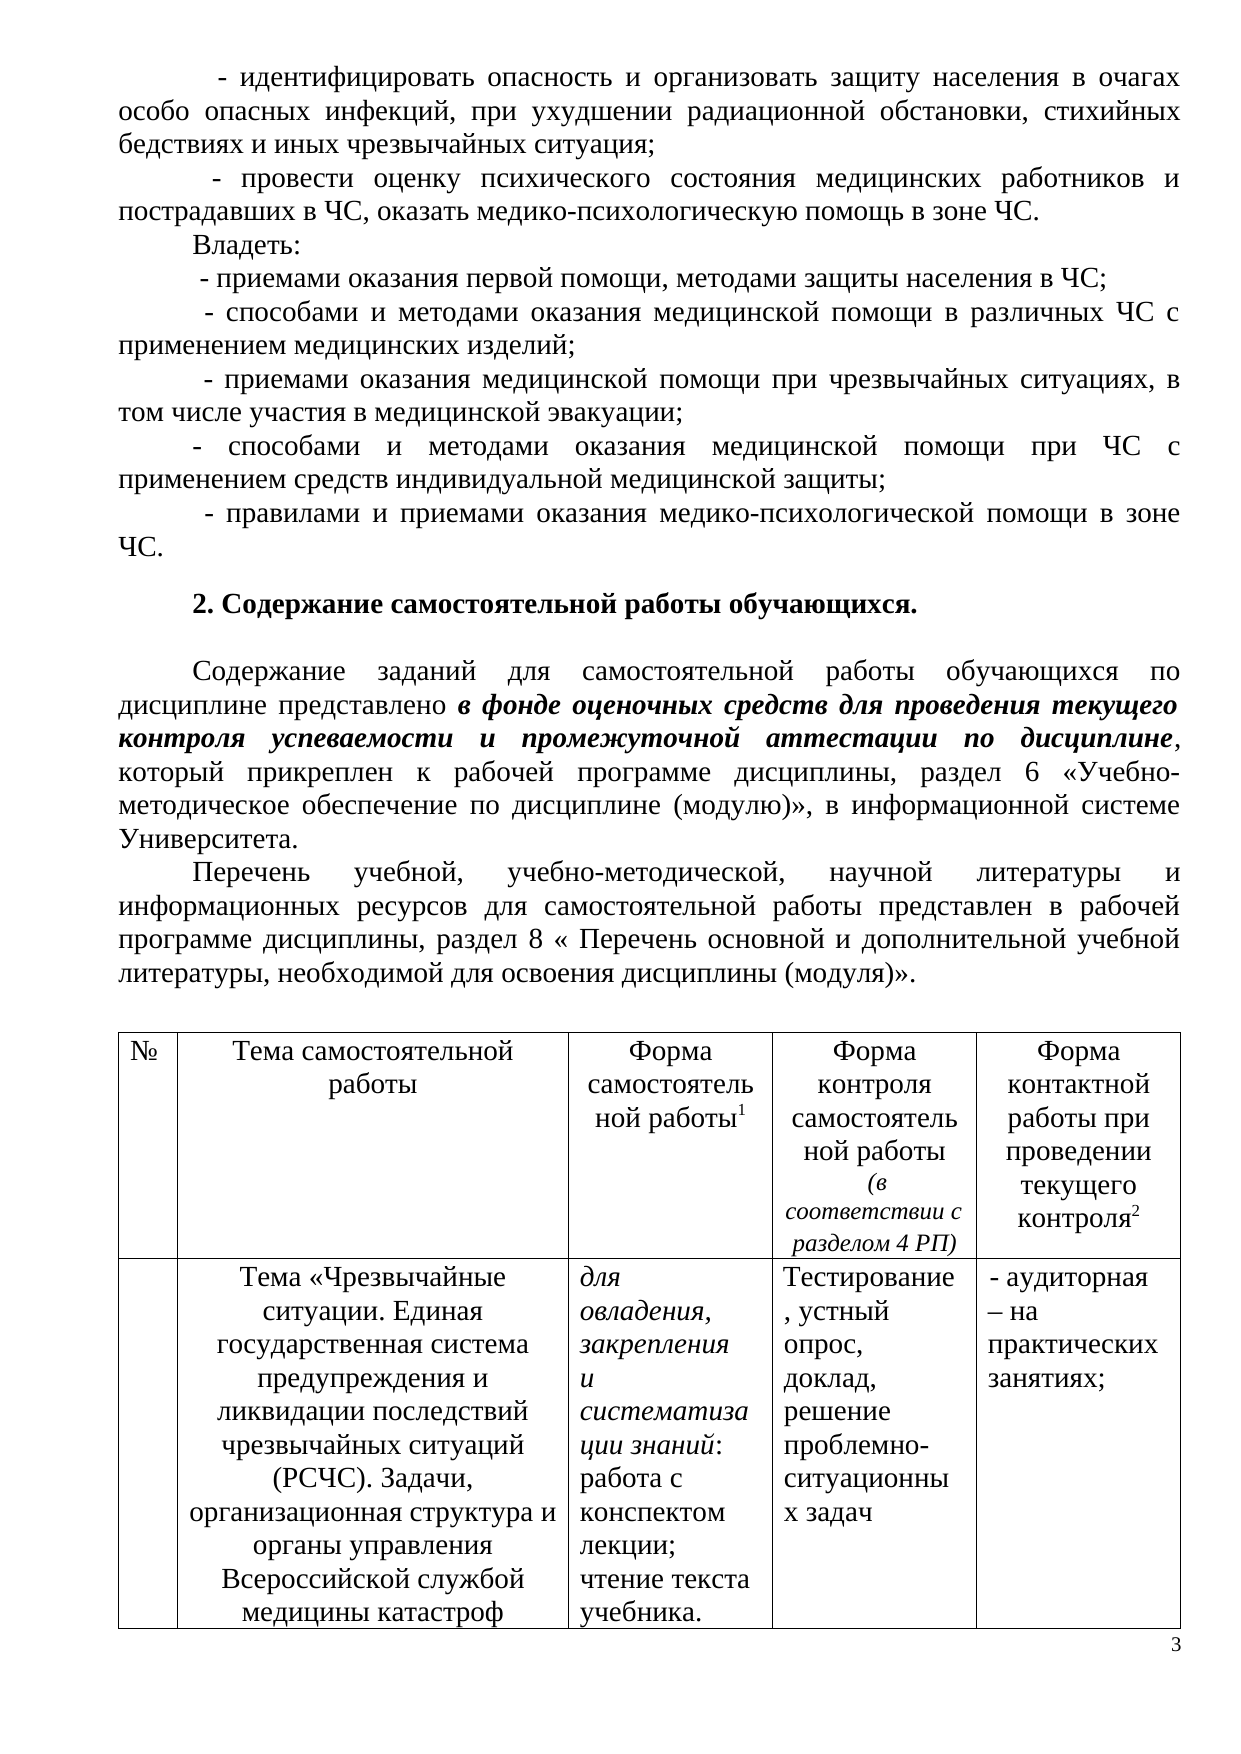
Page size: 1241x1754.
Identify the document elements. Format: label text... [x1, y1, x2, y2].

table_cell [178, 1259, 568, 1628]
text - приемами оказания медицинской помощи при чрезвычайных ситуациях, в том числе участия в медицинской эвакуации; [118, 361, 1181, 428]
table_cell [119, 1259, 177, 1628]
text Перечень учебной, учебно-методической, научной литературы и информационных ресурсов для самостоятельной работы представлен в рабочей программе дисциплины, раздел 8 « Перечень основной и дополнительной учебной литературы, необходимой для освоения дисциплины (модуля)». [118, 854, 1181, 989]
text - приемами оказания первой помощи, методами защиты населения в ЧС; [118, 260, 1181, 294]
table_header Тема самостоятельной работы [178, 1033, 568, 1258]
text - способами и методами оказания медицинской помощи при ЧС с применением средств индивидуальной медицинской защиты; [118, 428, 1181, 495]
text Содержание заданий для самостоятельной работы обучающихся по дисциплине представлено в фонде оценочных средств для проведения текущего контроля успеваемости и промежуточной аттестации по дисциплине, который прикреплен к рабочей программе дисциплины, раздел 6 «Учебно- методическое обеспечение по дисциплине (модулю)», в информационной системе Университета. [118, 653, 1181, 854]
table_header Форма контроля самостоятельной работы (в соответствии с разделом 4 РП) [773, 1033, 976, 1258]
text - правилами и приемами оказания медико-психологической помощи в зоне ЧС. [118, 495, 1181, 562]
table_header № [119, 1033, 177, 1258]
text Владеть: [118, 227, 1181, 260]
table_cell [977, 1259, 1180, 1628]
text - способами и методами оказания медицинской помощи в различных ЧС с применением медицинских изделий; [118, 294, 1181, 361]
table_header Форма контактной работы при проведении текущего контроля2 [977, 1033, 1180, 1258]
text - провести оценку психического состояния медицинских работников и пострадавших в ЧС, оказать медико-психологическую помощь в зоне ЧС. [118, 160, 1181, 227]
text - идентифицировать опасность и организовать защиту населения в очагах особо опасных инфекций, при ухудшении радиационной обстановки, стихийных бедствиях и иных чрезвычайных ситуация; [118, 59, 1181, 160]
text 2. Содержание самостоятельной работы обучающихся. [118, 586, 1181, 620]
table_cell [773, 1259, 976, 1628]
table_header Форма самостоятельной работы1 [569, 1033, 772, 1258]
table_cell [569, 1259, 772, 1628]
